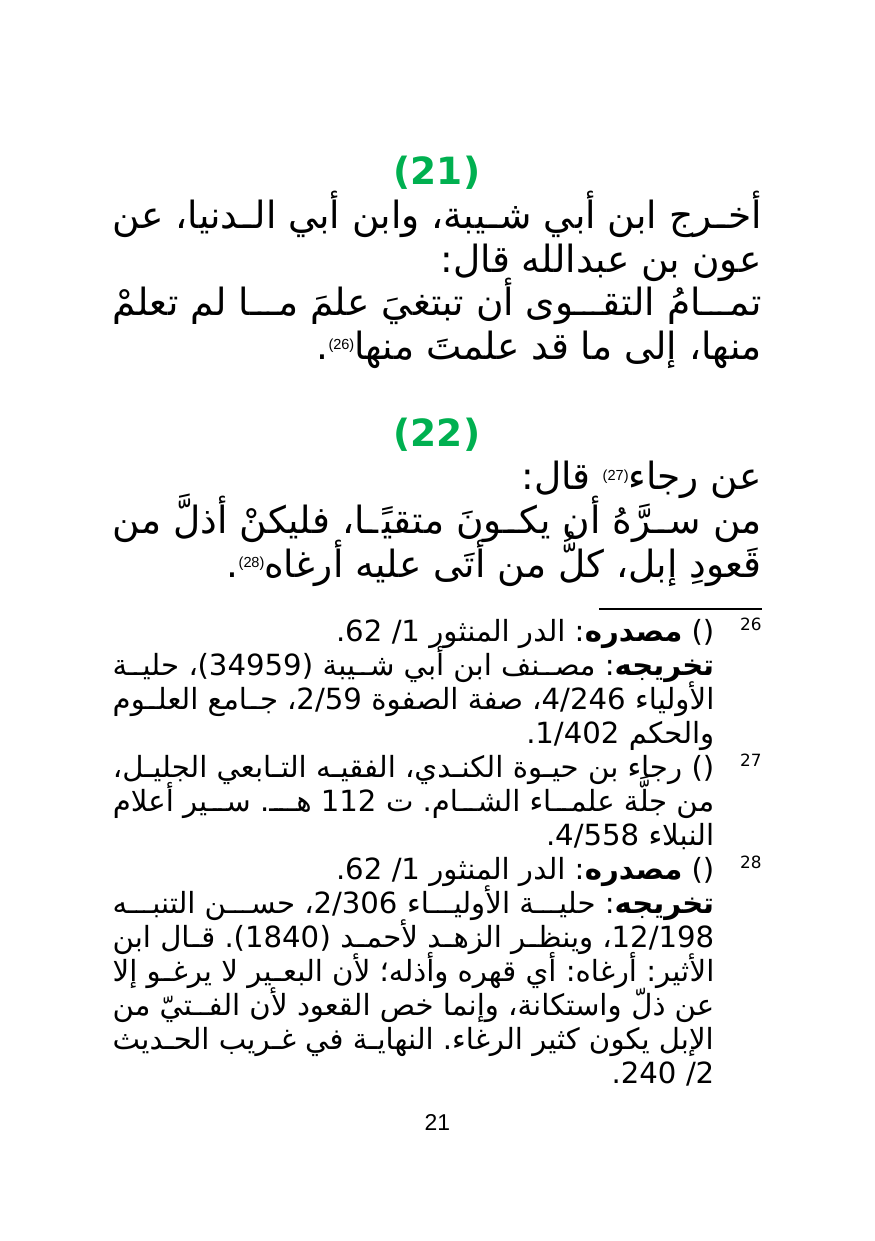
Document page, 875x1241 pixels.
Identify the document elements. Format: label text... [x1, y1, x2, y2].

text (21) [112, 150, 762, 194]
text تمامُ التقوى أن تبتغيَ علمَ ما لم تعلمْ منها، إلى ما قد علمتَ منها(). [112, 281, 762, 368]
text عن رجاء() قال: [112, 455, 762, 499]
text (22) [112, 411, 762, 455]
text أخرج ابن أبي شيبة، وابن أبي الدنيا، عن عون بن عبدالله قال: [112, 194, 762, 281]
text من سرَّهُ أن يكونَ متقيًا، فليكنْ أذلَّ من قَعودِ إبل، كلُّ من أتَى عليه أرغاه(). [112, 499, 762, 586]
